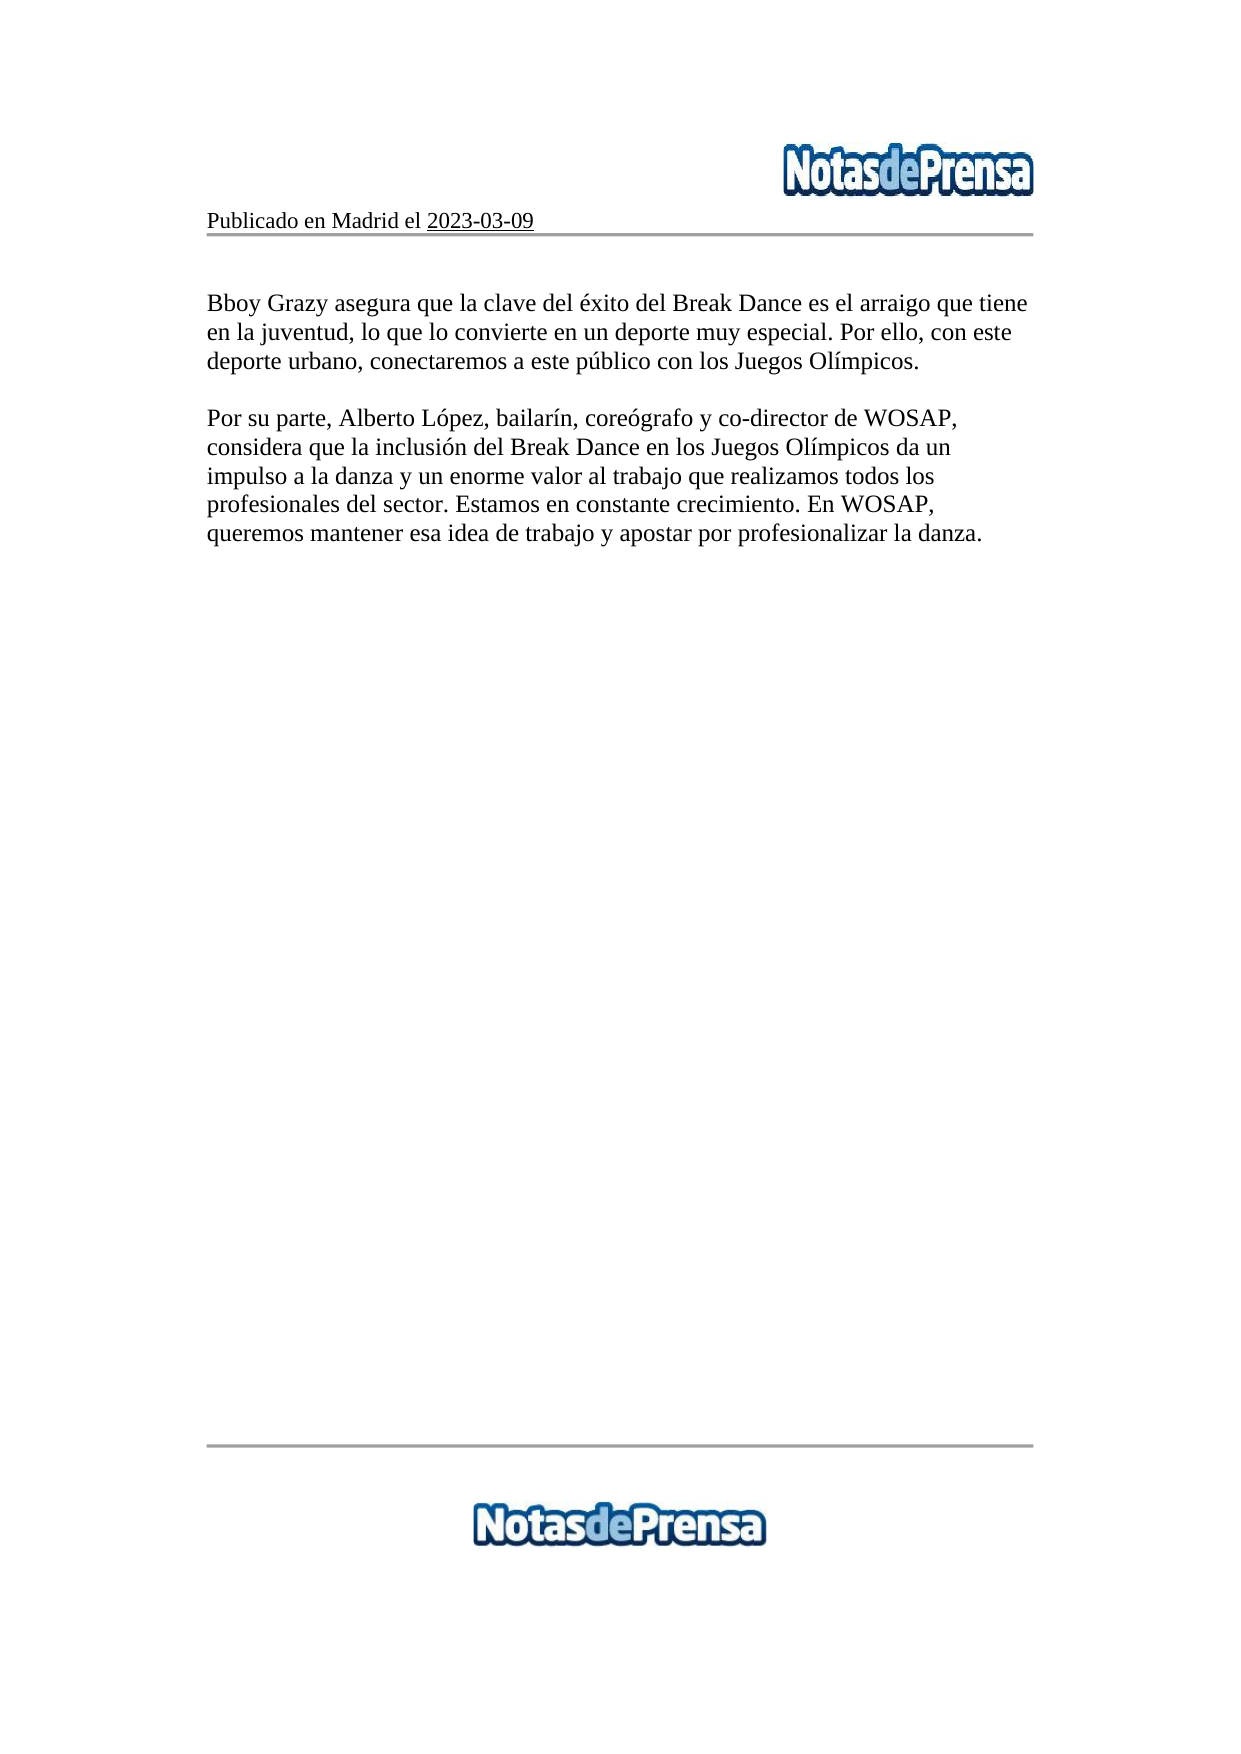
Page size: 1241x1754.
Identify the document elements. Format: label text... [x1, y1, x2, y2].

picture [783, 142, 1034, 199]
picture [473, 1501, 767, 1548]
